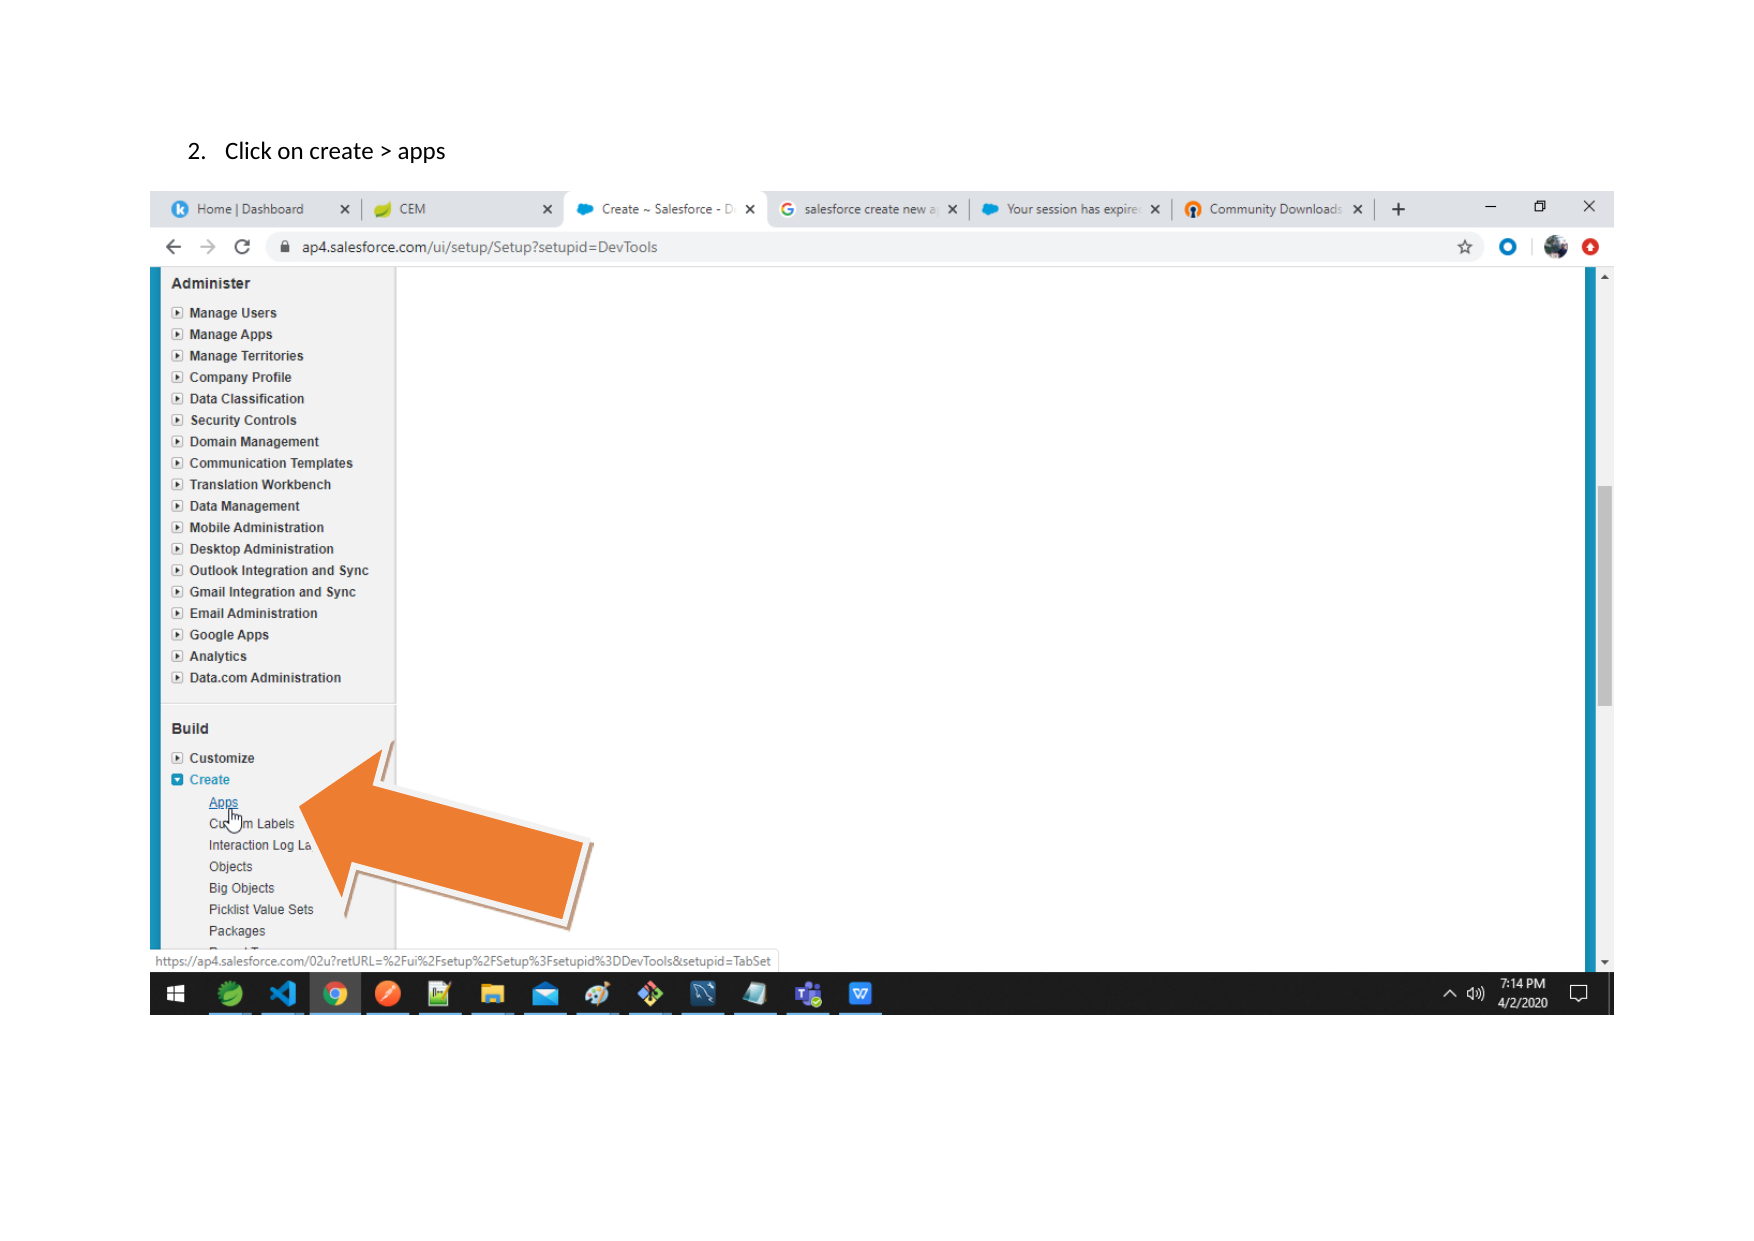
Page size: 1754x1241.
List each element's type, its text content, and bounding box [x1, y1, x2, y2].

list Click on create > apps [187, 135, 1604, 166]
picture [150, 191, 1614, 1015]
